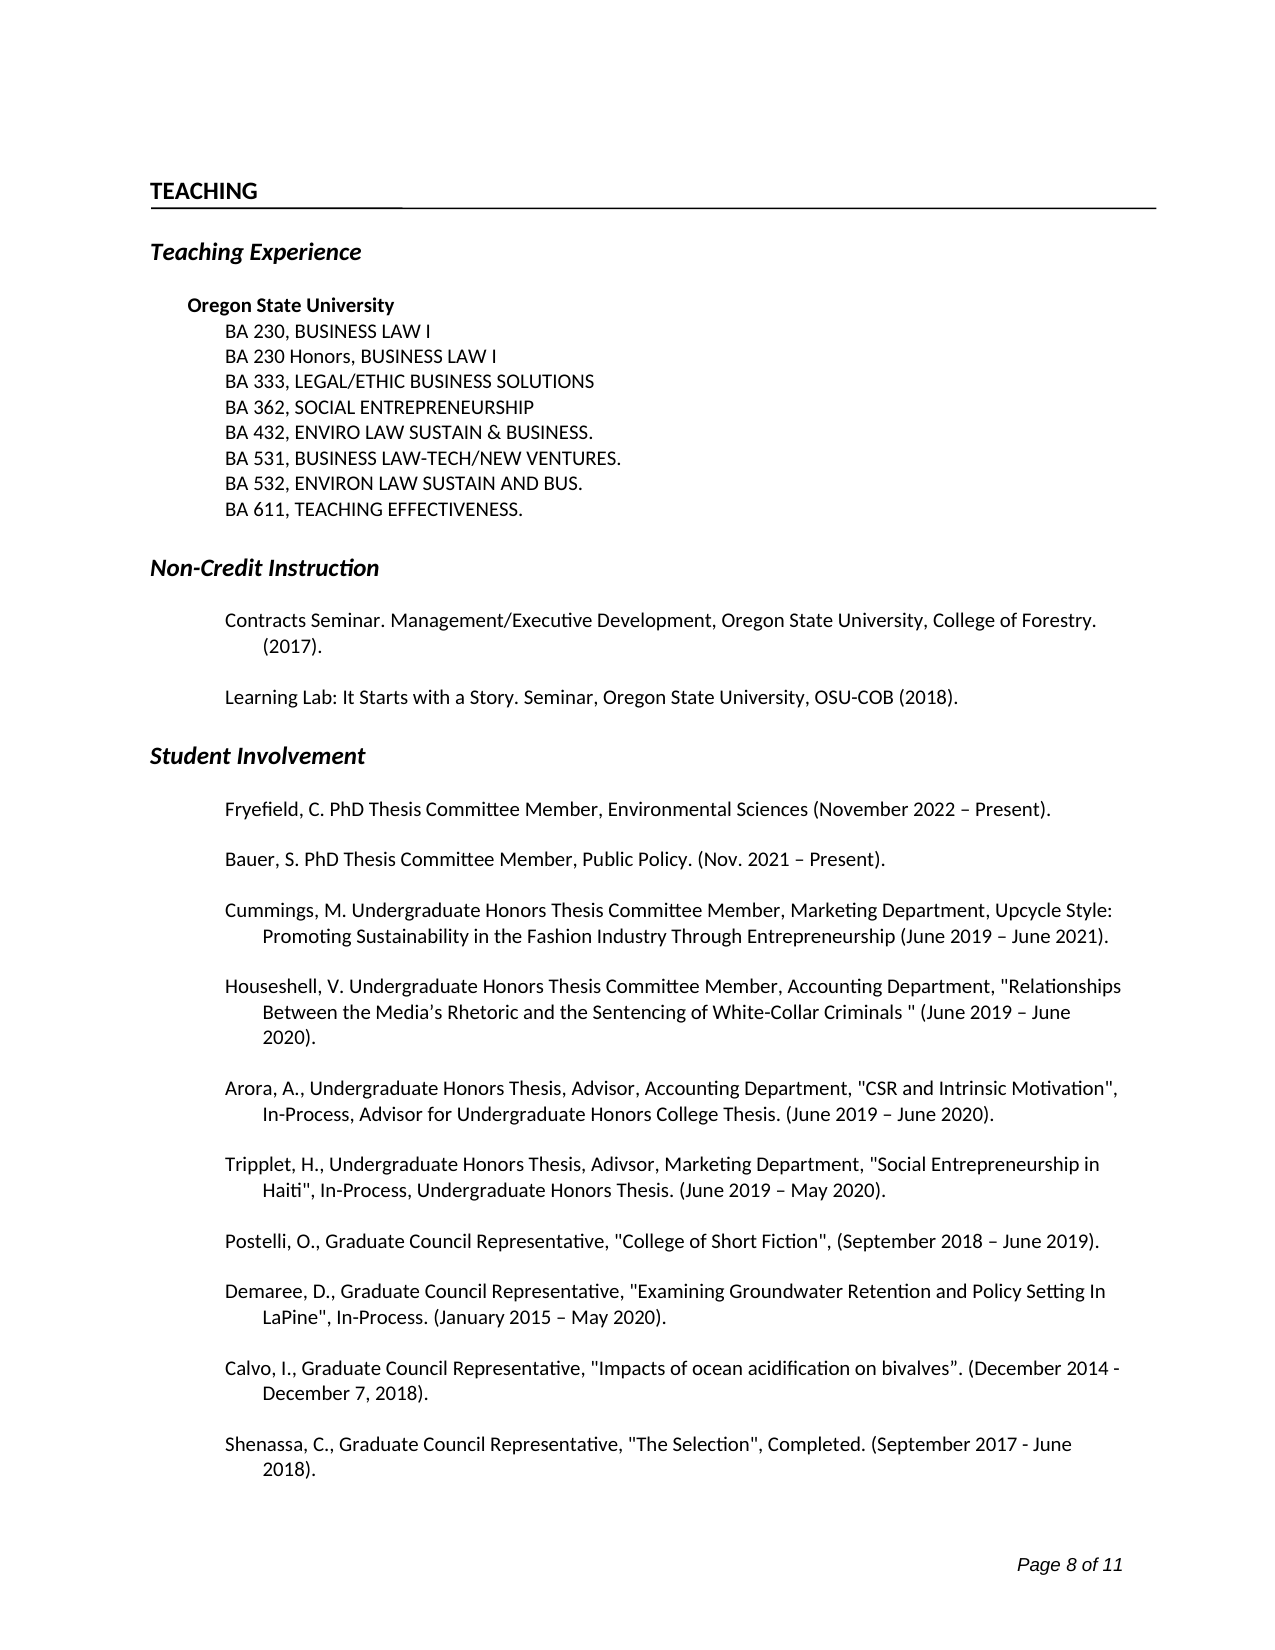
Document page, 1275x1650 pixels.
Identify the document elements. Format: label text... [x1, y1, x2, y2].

text Demaree, D., Graduate Council Representative, "Examining Groundwater Retention and Policy Setting In LaPine", In-Process. (January 2015 – May 2020). [225, 1279, 1125, 1329]
text Cummings, M. Undergraduate Honors Thesis Committee Member, Marketing Department, Upcycle Style: Promoting Sustainability in the Fashion Industry Through Entrepreneurship (June 2019 – June 2021). [225, 897, 1125, 948]
text Postelli, O., Graduate Council Representative, "College of Short Fiction", (September 2018 – June 2019). [225, 1228, 1125, 1253]
text Contracts Seminar. Management/Executive Development, Oregon State University, College of Forestry. (2017). [225, 608, 1125, 658]
text BA 532, ENVIRON LAW SUSTAIN AND BUS. [225, 470, 1125, 496]
subtitle Non-Credit Instruction [150, 552, 1125, 582]
text Fryefield, C. PhD Thesis Committee Member, Environmental Sciences (November 2022 – Present). [225, 796, 1125, 821]
text Learning Lab: It Starts with a Story. Seminar, Oregon State University, OSU-COB (2018). [225, 684, 1125, 709]
text Bauer, S. PhD Thesis Committee Member, Public Policy. (Nov. 2021 – Present). [225, 847, 1125, 872]
subtitle Teaching Experience [150, 236, 1125, 267]
text Tripplet, H., Undergraduate Honors Thesis, Adivsor, Marketing Department, "Social Entrepreneurship in Haiti", In-Process, Undergraduate Honors Thesis. (June 2019 – May 2020). [225, 1152, 1125, 1202]
text BA 531, BUSINESS LAW-TECH/NEW VENTURES. [225, 445, 1125, 470]
text Shenassa, C., Graduate Council Representative, "The Selection", Completed. (September 2017 - June 2018). [225, 1431, 1125, 1482]
subtitle Oregon State University [187, 292, 1125, 318]
text BA 611, TEACHING EFFECTIVENESS. [225, 496, 1125, 521]
subtitle Teaching [150, 175, 1125, 206]
text BA 362, SOCIAL ENTREPRENEURSHIP [225, 394, 1125, 419]
text BA 230, BUSINESS LAW I [225, 318, 1125, 343]
text BA 333, LEGAL/ETHIC BUSINESS SOLUTIONS [225, 369, 1125, 394]
text Arora, A., Undergraduate Honors Thesis, Advisor, Accounting Department, "CSR and Intrinsic Motivation", In-Process, Advisor for Undergraduate Honors College Thesis. (June 2019 – June 2020). [225, 1075, 1125, 1126]
text Houseshell, V. Undergraduate Honors Thesis Committee Member, Accounting Department, "Relationships Between the Media’s Rhetoric and the Sentencing of White-Collar Criminals " (June 2019 – June 2020). [225, 974, 1125, 1050]
text BA 432, ENVIRO LAW SUSTAIN & BUSINESS. [225, 419, 1125, 445]
text Calvo, I., Graduate Council Representative, "Impacts of ocean acidification on bivalves”. (December 2014 - December 7, 2018). [225, 1355, 1125, 1406]
subtitle Student Involvement [150, 740, 1125, 770]
text BA 230 Honors, BUSINESS LAW I [225, 343, 1125, 369]
